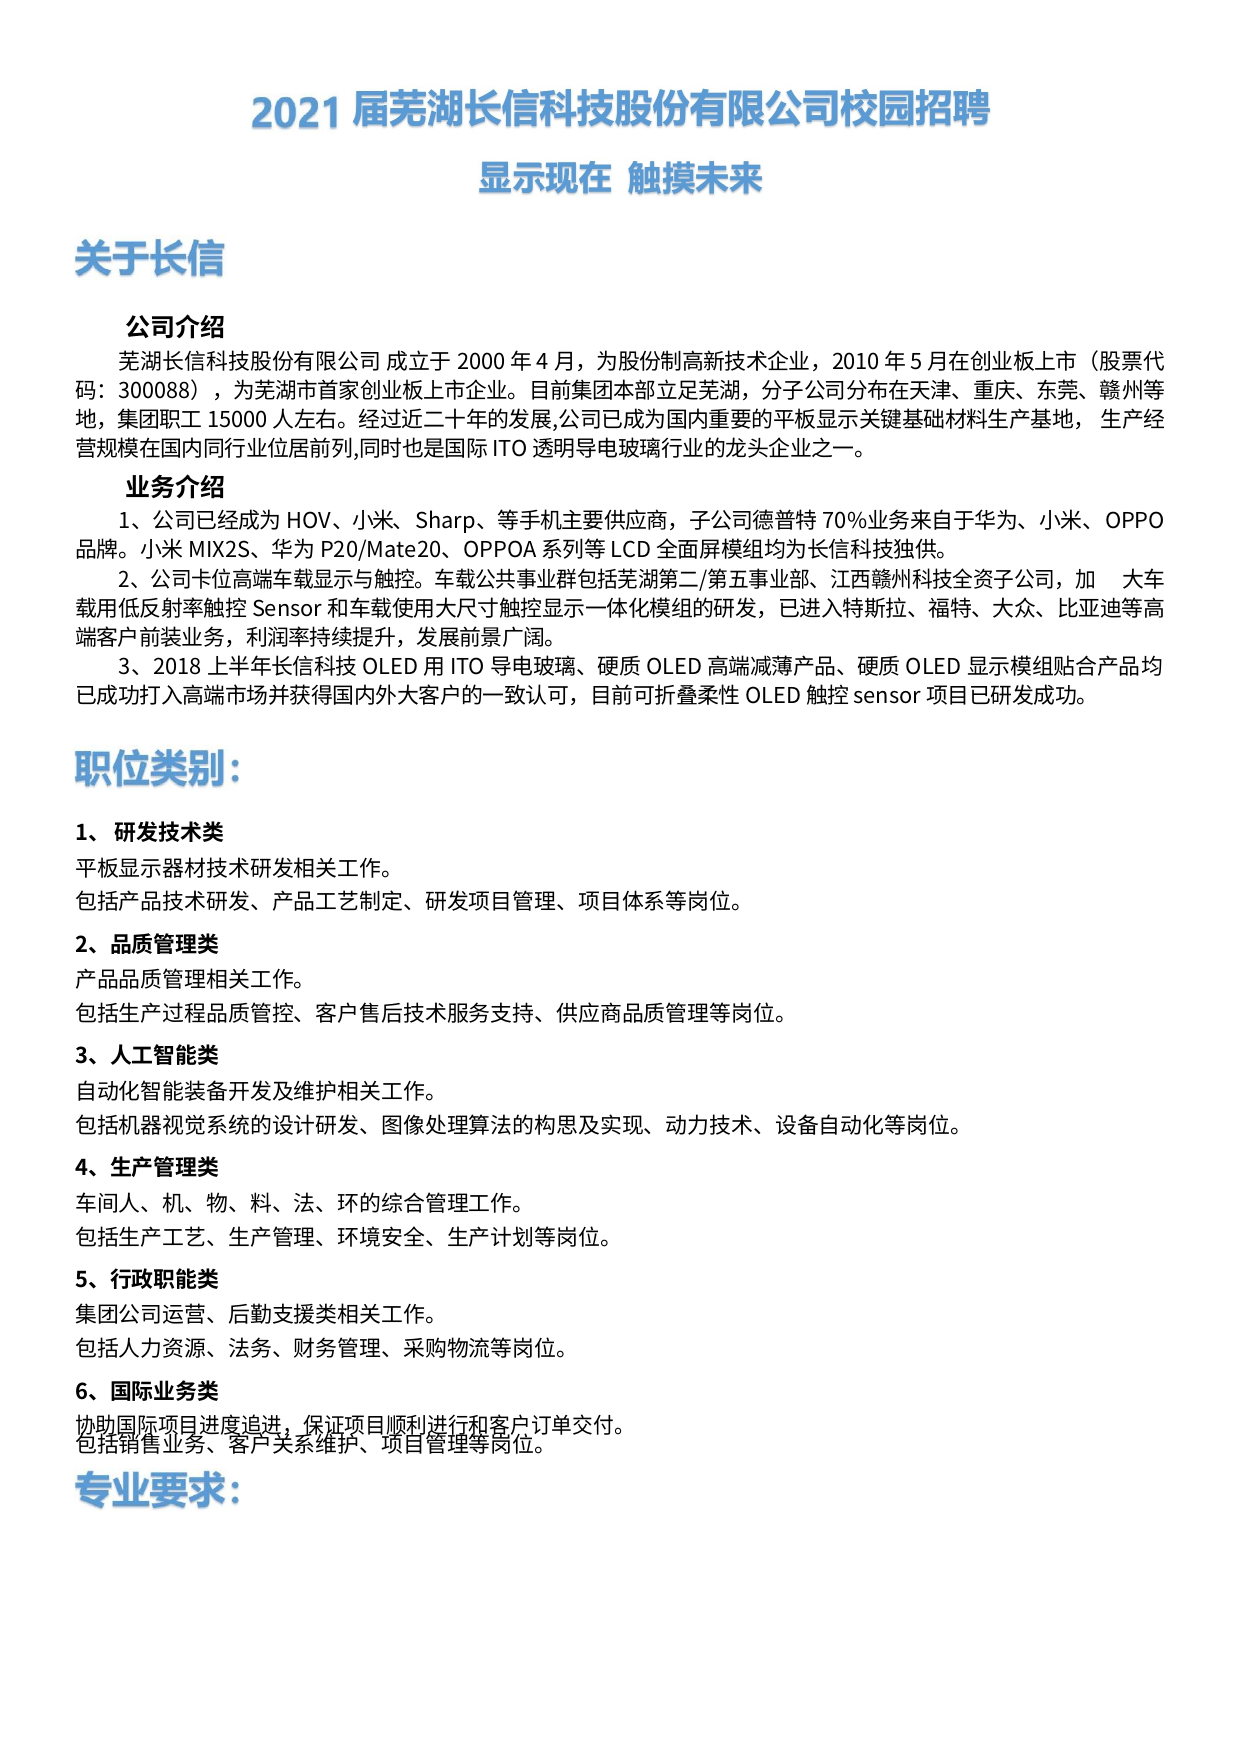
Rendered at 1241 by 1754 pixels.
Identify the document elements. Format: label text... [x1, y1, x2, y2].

text 包括人力资源、法务、财务管理、采购物流等岗位。 [75, 1329, 1176, 1363]
picture [73, 1468, 240, 1511]
text 包括生产过程品质管控、客户售后技术服务支持、供应商品质管理等岗位。 [75, 994, 1176, 1028]
picture [477, 157, 616, 200]
text 包括机器视觉系统的设计研发、图像处理算法的构思及实现、动力技术、设备自动化等岗位。 [75, 1106, 1176, 1140]
text 包括产品技术研发、产品工艺制定、研发项目管理、项目体系等岗位。 [75, 883, 1176, 916]
text 车间人、机、物、料、法、环的综合管理工作。 [75, 1184, 1176, 1218]
picture [250, 93, 340, 134]
text 平板显示器材技术研发相关工作。 [75, 849, 1176, 883]
subtitle 3、人工智能类 [75, 1038, 1176, 1070]
picture [73, 745, 240, 790]
picture [73, 235, 229, 280]
subtitle 6、国际业务类 [75, 1374, 1176, 1405]
text 1、公司已经成为 HOV、小米、Sharp、等手机主要供应商，子公司德普特 70%业务来自于华为、小米、OPPO 品牌。小米 MIX2S、华为 P20/Mate20、OPPOA 系列等 LCD 全面屏模组均为长信科技独供。 [75, 506, 1165, 564]
text 协助国际项目进度追进，保证项目顺利进行和客户订单交付。 包括销售业务、客户关系维护、项目管理等岗位。 [75, 1417, 666, 1459]
text 自动化智能装备开发及维护相关工作。 [75, 1073, 1176, 1106]
subtitle 1、 研发技术类 [75, 760, 1176, 847]
subtitle 业务介绍 [125, 463, 1176, 505]
text 2、公司卡位高端车载显示与触控。车载公共事业群包括芜湖第二/第五事业部、江西赣州科技全资子公司，加 大车载用低反射率触控 Sensor 和车载使用大尺寸触控显示一体化模组的研发，已进入特斯拉、福特、大众、比亚迪等高端客户前装业务，利润率持续提升，发展前景广阔。 [75, 564, 1165, 651]
subtitle 4、生产管理类 [75, 1150, 1176, 1182]
text 集团公司运营、后勤支援类相关工作。 [75, 1296, 1176, 1329]
text 包括生产工艺、生产管理、环境安全、生产计划等岗位。 [75, 1218, 1176, 1252]
text 芜湖长信科技股份有限公司 成立于 2000 年 4 月，为股份制高新技术企业，2010 年 5 月在创业板上市（股票代码：300088），为芜湖市首家创业板上市企业。目前集团本部立足芜湖，分子公司分布在天津、重庆、东莞、赣州等地，集团职工 15000 人左右。经过近二十年的发展,公司已成为国内重要的平板显示关键基础材料生产基地， 生产经营规模在国内同行业位居前列,同时也是国际 ITO 透明导电玻璃行业的龙头企业之一。 [75, 346, 1165, 463]
text 产品品质管理相关工作。 [75, 961, 1176, 994]
picture [351, 85, 995, 133]
subtitle 2、品质管理类 [75, 927, 1176, 958]
picture [626, 157, 767, 200]
subtitle 公司介绍 [125, 301, 1176, 346]
subtitle 5、行政职能类 [75, 1262, 1176, 1293]
text 3、2018 上半年长信科技 OLED 用 ITO 导电玻璃、硬质 OLED 高端减薄产品、硬质 OLED 显示模组贴合产品均已成功打入高端市场并获得国内外大客户的一致认可，目前可折叠柔性 OLED 触控 sensor 项目已研发成功。 [75, 652, 1163, 710]
